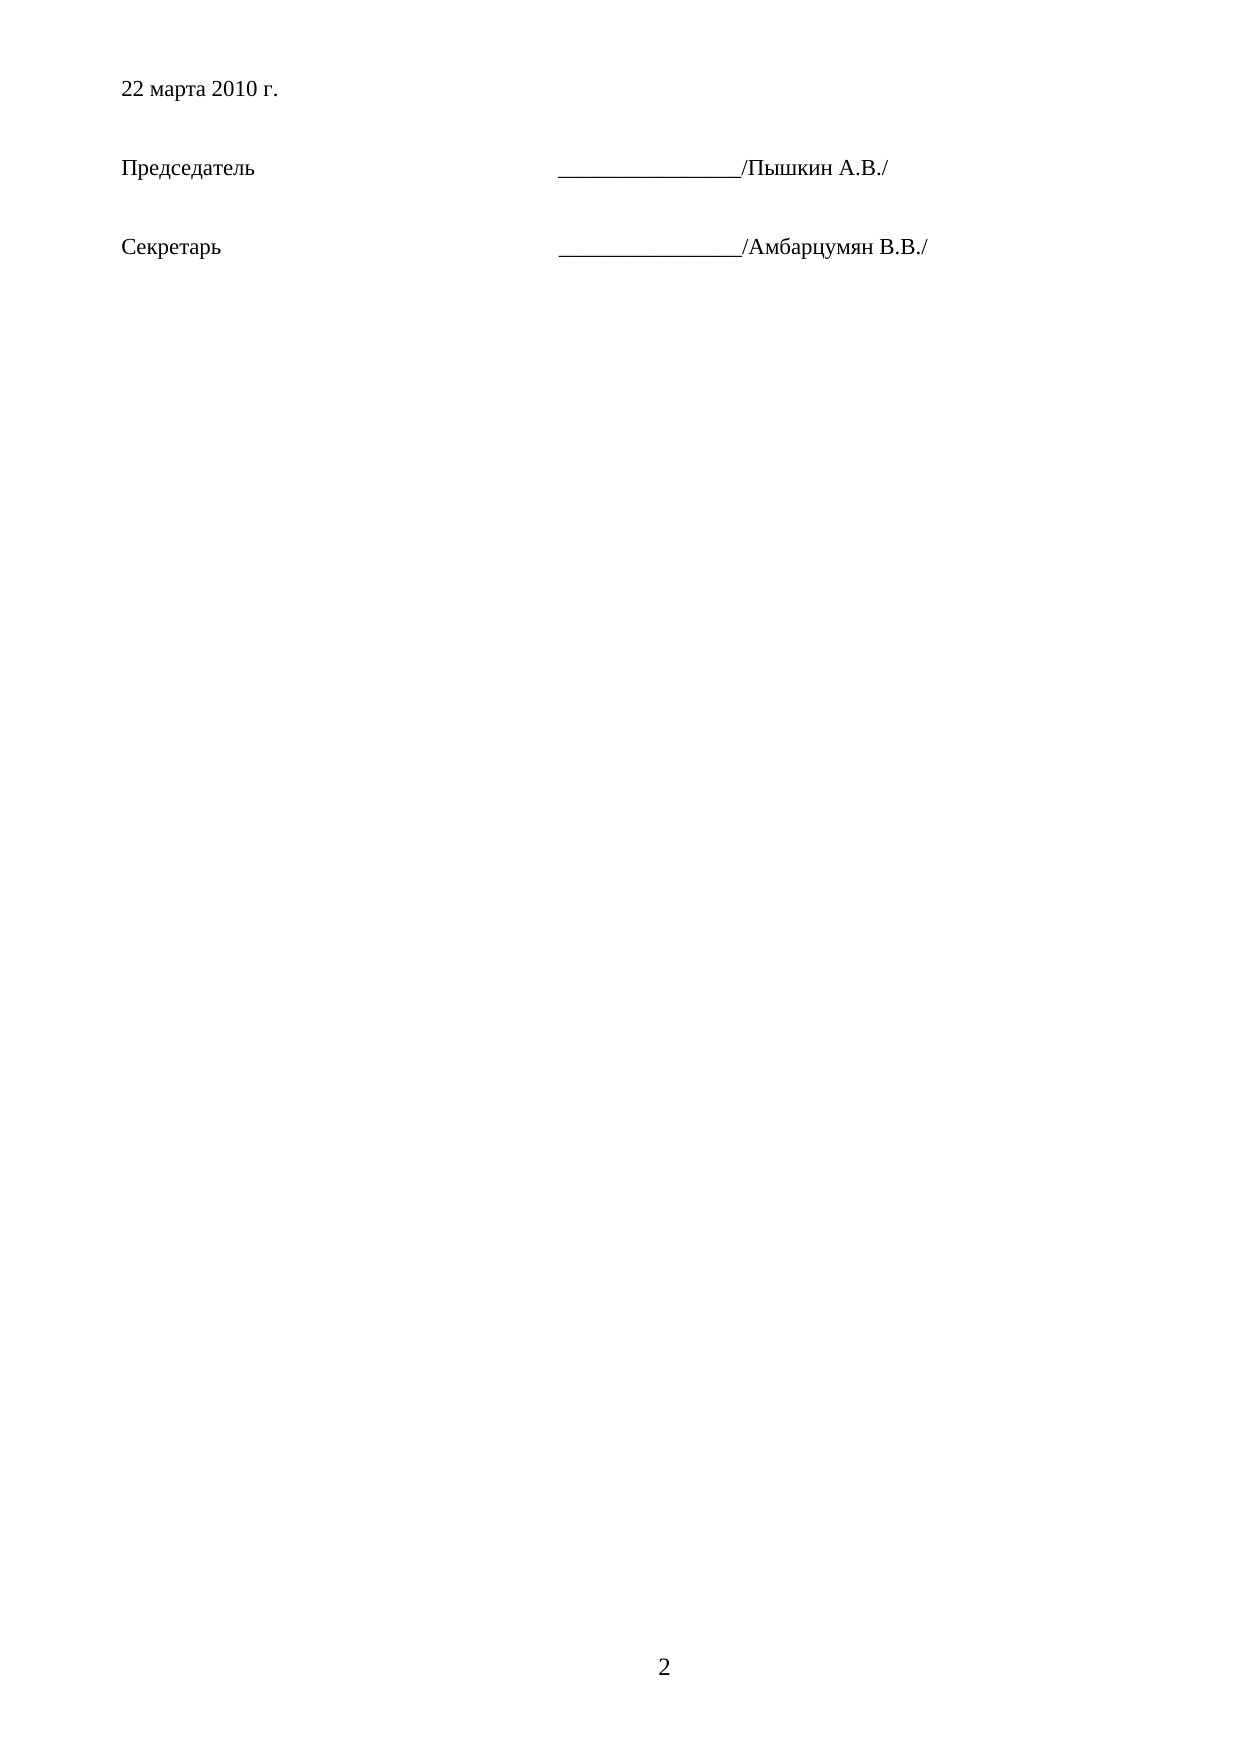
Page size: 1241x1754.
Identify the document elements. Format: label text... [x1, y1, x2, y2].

text Председатель ________________/Пышкин А.В./ [121, 154, 1152, 180]
text 22 марта 2010 г. [121, 75, 1152, 101]
text Секретарь ________________/Амбарцумян В.В./ [121, 233, 1152, 259]
